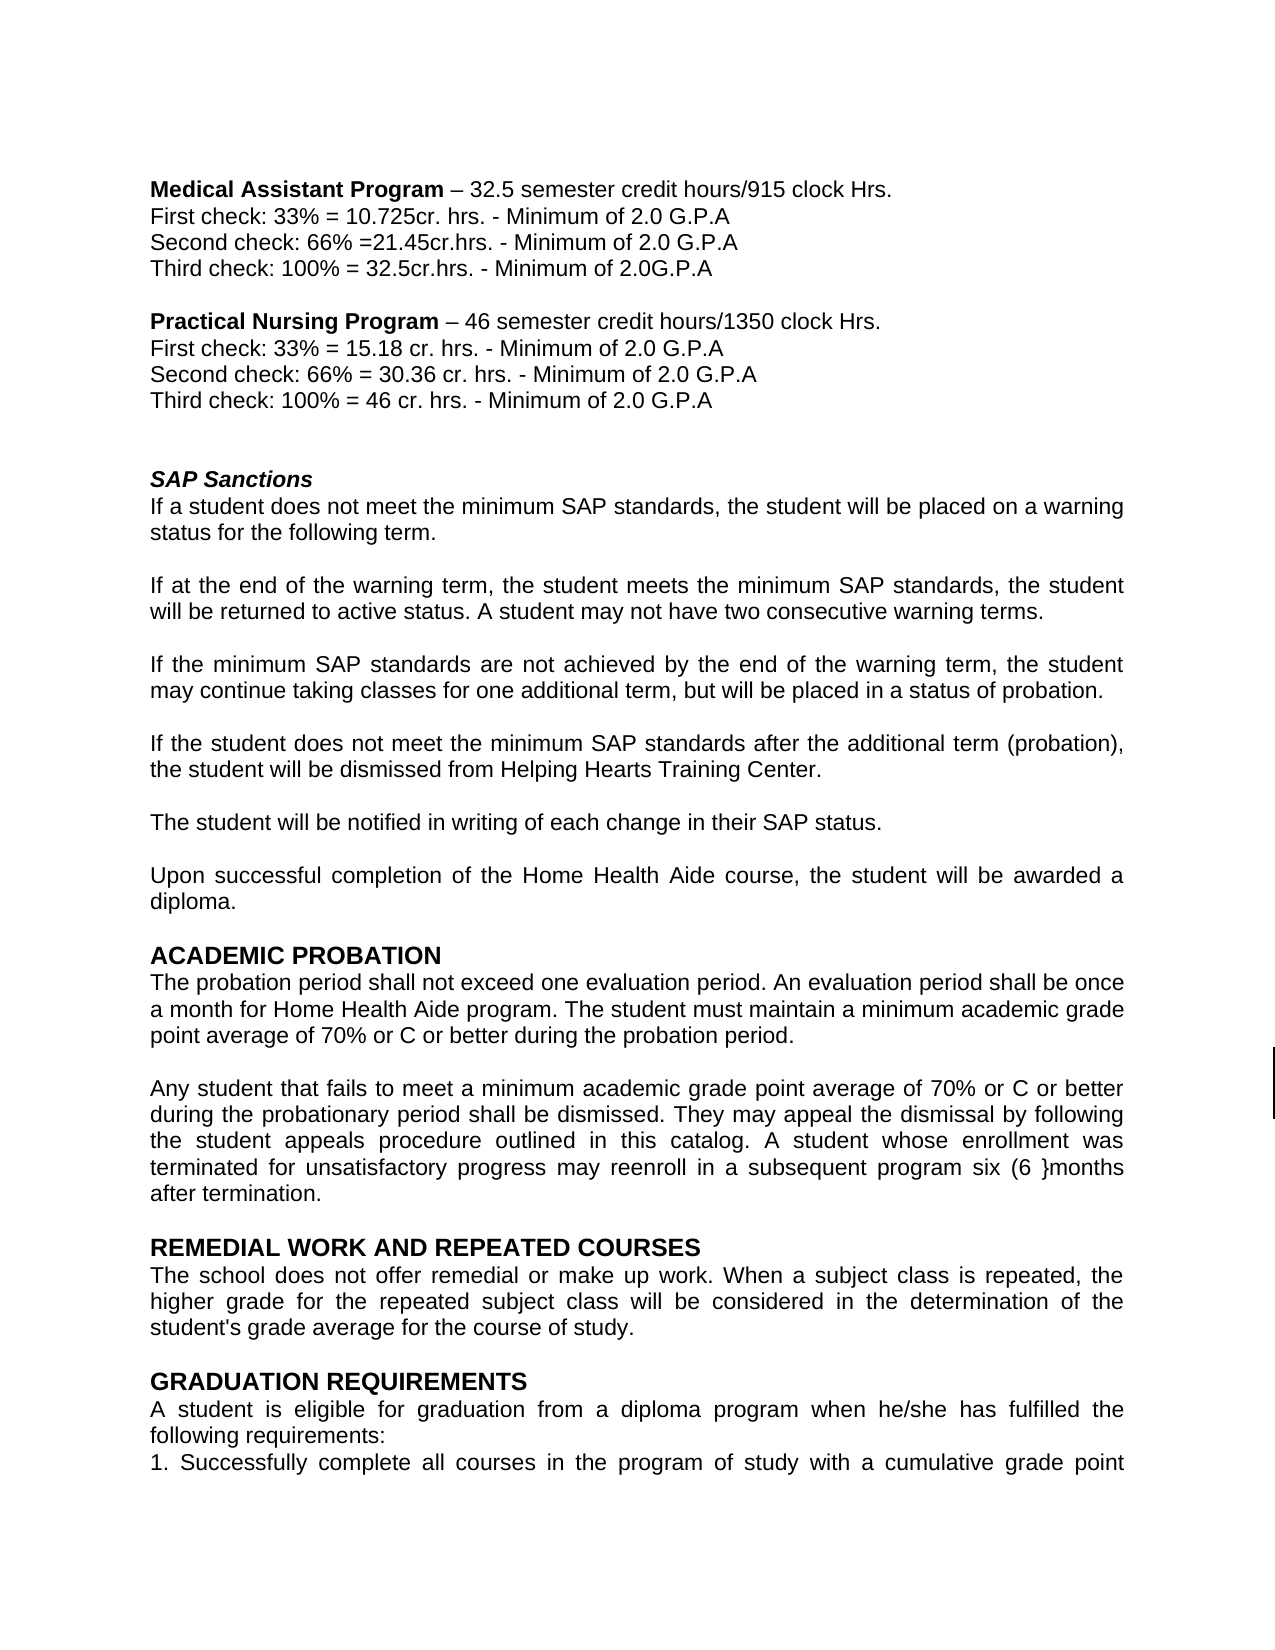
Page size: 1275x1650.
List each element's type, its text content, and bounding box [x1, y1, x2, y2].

subtitle GRADUATION REQUIREMENTS [150, 1367, 1125, 1396]
text A student is eligible for graduation from a diploma program when he/she has fulfilled the following requirements: [150, 1396, 1125, 1448]
text SAP Sanctions [150, 466, 1125, 493]
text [150, 1448, 1125, 1475]
text If the minimum SAP standards are not achieved by the end of the warning term, the student may continue taking classes for one additional term, but will be placed in a status of probation. [150, 651, 1125, 703]
text The student will be notified in writing of each change in their SAP status. [150, 809, 1125, 835]
text Medical Assistant Program – 32.5 semester credit hours/915 clock Hrs. [150, 176, 1125, 203]
text First check: 33% = 15.18 cr. hrs. - Minimum of 2.0 G.P.A [150, 334, 1125, 361]
text If a student does not meet the minimum SAP standards, the student will be placed on a warning status for the following term. [150, 493, 1125, 545]
text If at the end of the warning term, the student meets the minimum SAP standards, the student will be returned to active status. A student may not have two consecutive warning terms. [150, 572, 1125, 624]
text Any student that fails to meet a minimum academic grade point average of 70% or C or better during the probationary period shall be dismissed. They may appeal the dismissal by following the student appeals procedure outlined in this catalog. A student whose enrollment was terminated for unsatisfactory progress may reenroll in a subsequent program six (6 }months after termination. [150, 1075, 1125, 1207]
text Second check: 66% = 30.36 cr. hrs. - Minimum of 2.0 G.P.A [150, 361, 1125, 387]
text Upon successful completion of the Home Health Aide course, the student will be awarded a diploma. [150, 862, 1125, 914]
text Third check: 100% = 46 cr. hrs. - Minimum of 2.0 G.P.A [150, 387, 1125, 413]
text The school does not offer remedial or make up work. When a subject class is repeated, the higher grade for the repeated subject class will be considered in the determination of the student's grade average for the course of study. [150, 1262, 1125, 1341]
subtitle ACADEMIC PROBATION [150, 941, 1125, 969]
subtitle REMEDIAL WORK AND REPEATED COURSES [150, 1233, 1125, 1262]
text Practical Nursing Program – 46 semester credit hours/1350 clock Hrs. [150, 308, 1125, 334]
text If the student does not meet the minimum SAP standards after the additional term (probation), the student will be dismissed from Helping Hearts Training Center. [150, 730, 1125, 782]
text Second check: 66% =21.45cr.hrs. - Minimum of 2.0 G.P.A [150, 229, 1125, 255]
text Third check: 100% = 32.5cr.hrs. - Minimum of 2.0G.P.A [150, 255, 1125, 282]
text The probation period shall not exceed one evaluation period. An evaluation period shall be once a month for Home Health Aide program. The student must maintain a minimum academic grade point average of 70% or C or better during the probation period. [150, 969, 1125, 1048]
text First check: 33% = 10.725cr. hrs. - Minimum of 2.0 G.P.A [150, 203, 1125, 229]
